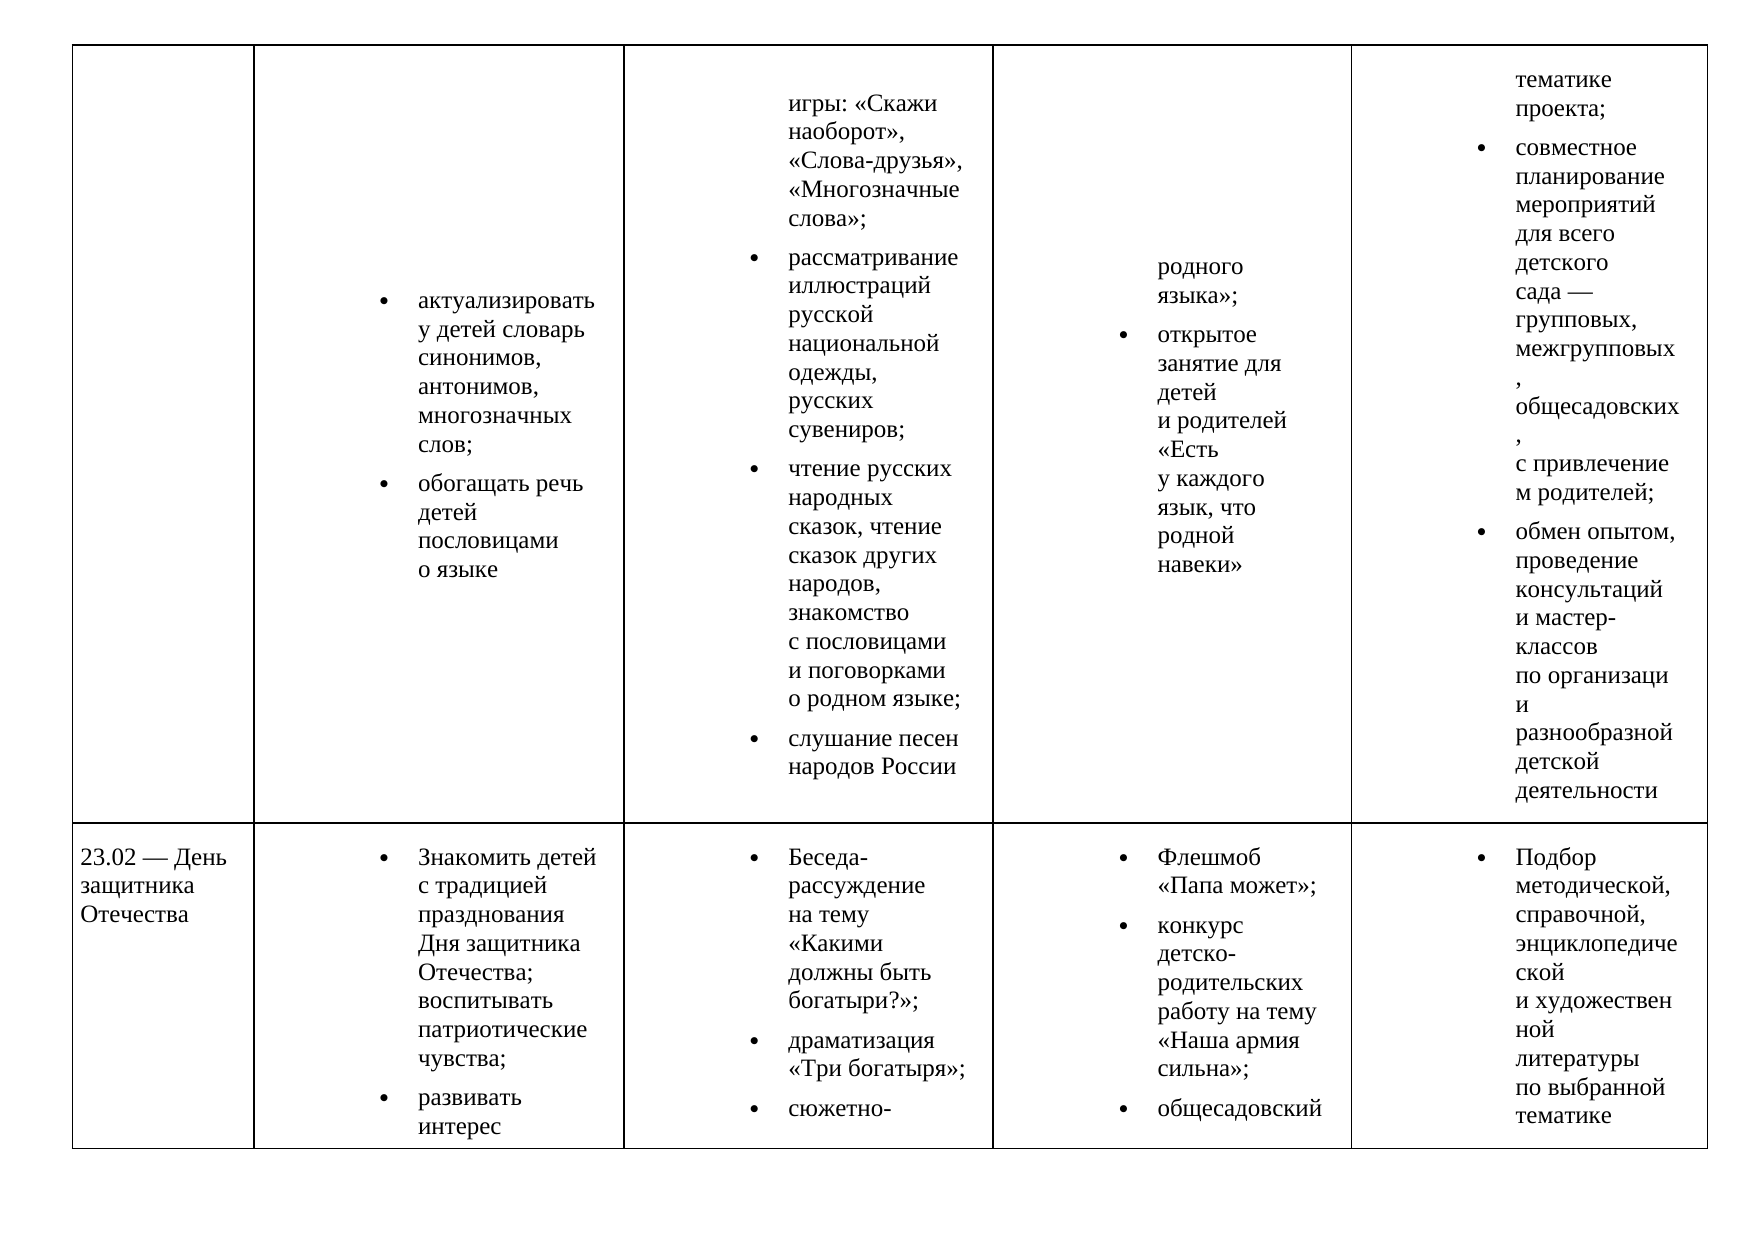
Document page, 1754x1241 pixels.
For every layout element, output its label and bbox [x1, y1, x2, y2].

table_cell [255, 824, 623, 1147]
table_cell [994, 824, 1351, 1147]
table_cell [255, 46, 623, 822]
table_cell [1352, 46, 1707, 822]
table_cell [73, 824, 253, 1147]
table_cell [625, 824, 992, 1147]
table_cell [994, 46, 1351, 822]
table_cell [625, 46, 992, 822]
table_cell [1352, 824, 1707, 1147]
table_cell [73, 46, 253, 822]
